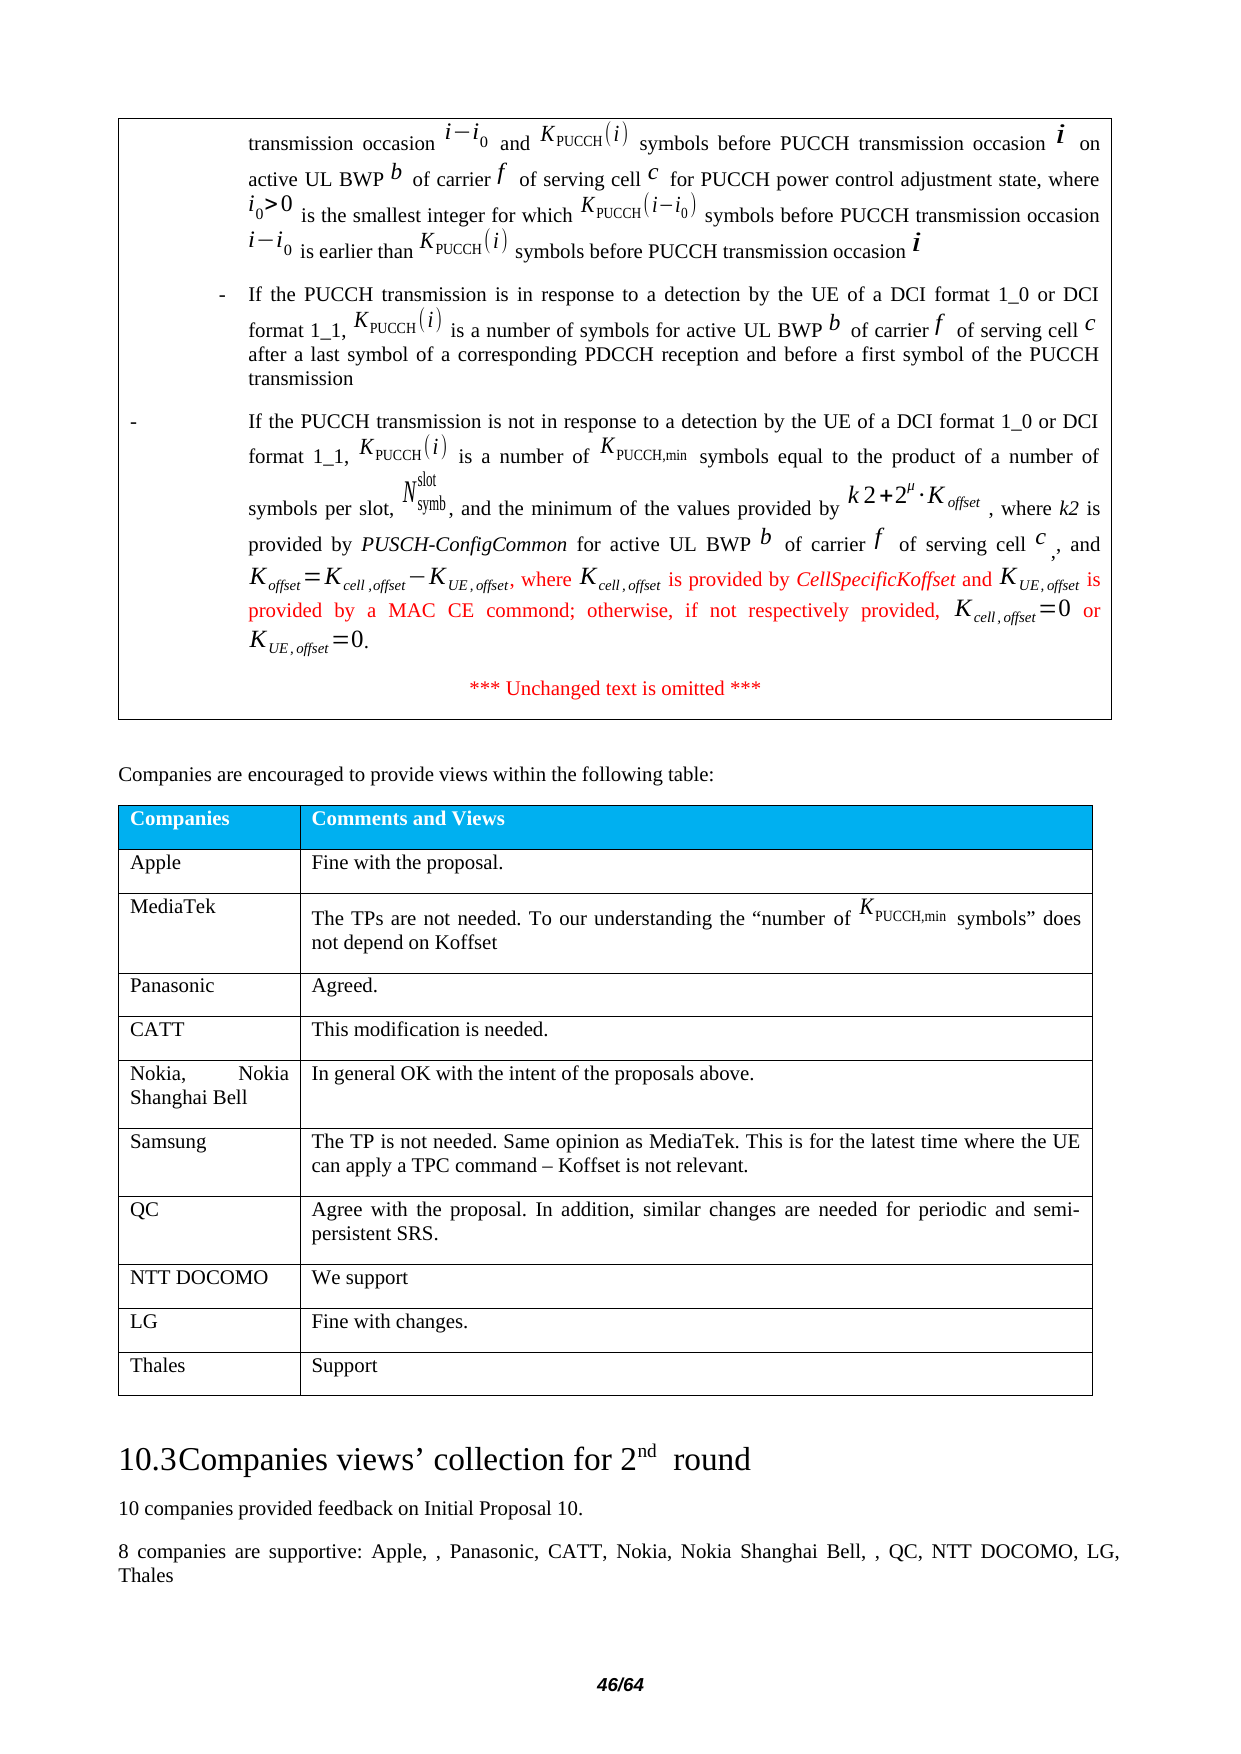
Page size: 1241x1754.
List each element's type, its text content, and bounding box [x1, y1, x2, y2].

table_cell Samsung [119, 1129, 300, 1196]
table_header Companies [119, 806, 300, 849]
table_cell LG [119, 1309, 300, 1352]
table_cell The TP is not needed. Same opinion as MediaTek. This is for the latest time where the UE can apply a TPC command – Koffset is not relevant. [301, 1129, 1092, 1196]
table_cell In general OK with the intent of the proposals above. [301, 1061, 1092, 1128]
table_cell NTT DOCOMO [119, 1265, 300, 1308]
table_cell QC [119, 1197, 300, 1264]
table_cell Nokia, Nokia Shanghai Bell [119, 1061, 300, 1128]
table_cell Agreed. [301, 974, 1092, 1016]
text 10 companies provided feedback on Initial Proposal 10. [118, 1496, 1122, 1520]
table_cell CATT [119, 1017, 300, 1060]
table_cell The TPs are not needed. To our understanding the “number of symbols” does not depend on Koffset [301, 894, 1092, 972]
table_cell Apple [119, 850, 300, 893]
table_cell Support [301, 1353, 1092, 1395]
table_cell Panasonic [119, 974, 300, 1016]
table_cell We support [301, 1265, 1092, 1308]
table_cell Fine with the proposal. [301, 850, 1092, 893]
text 8 companies are supportive: Apple, , Panasonic, CATT, Nokia, Nokia Shanghai Bell, , QC, NTT DOCOMO, LG, Thales [118, 1539, 1122, 1587]
table_cell This modification is needed. [301, 1017, 1092, 1060]
table_cell Fine with changes. [301, 1309, 1092, 1352]
list Companies are encouraged to provide views within the following table: [118, 762, 1122, 786]
table_cell MediaTek [119, 894, 300, 972]
table_header Comments and Views [301, 806, 1092, 849]
table_cell Thales [119, 1353, 300, 1395]
subtitle Companies views’ collection for 2nd round [118, 1439, 1122, 1478]
table_cell Agree with the proposal. In addition, similar changes are needed for periodic and semi-persistent SRS. [301, 1197, 1092, 1264]
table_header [119, 119, 1111, 718]
